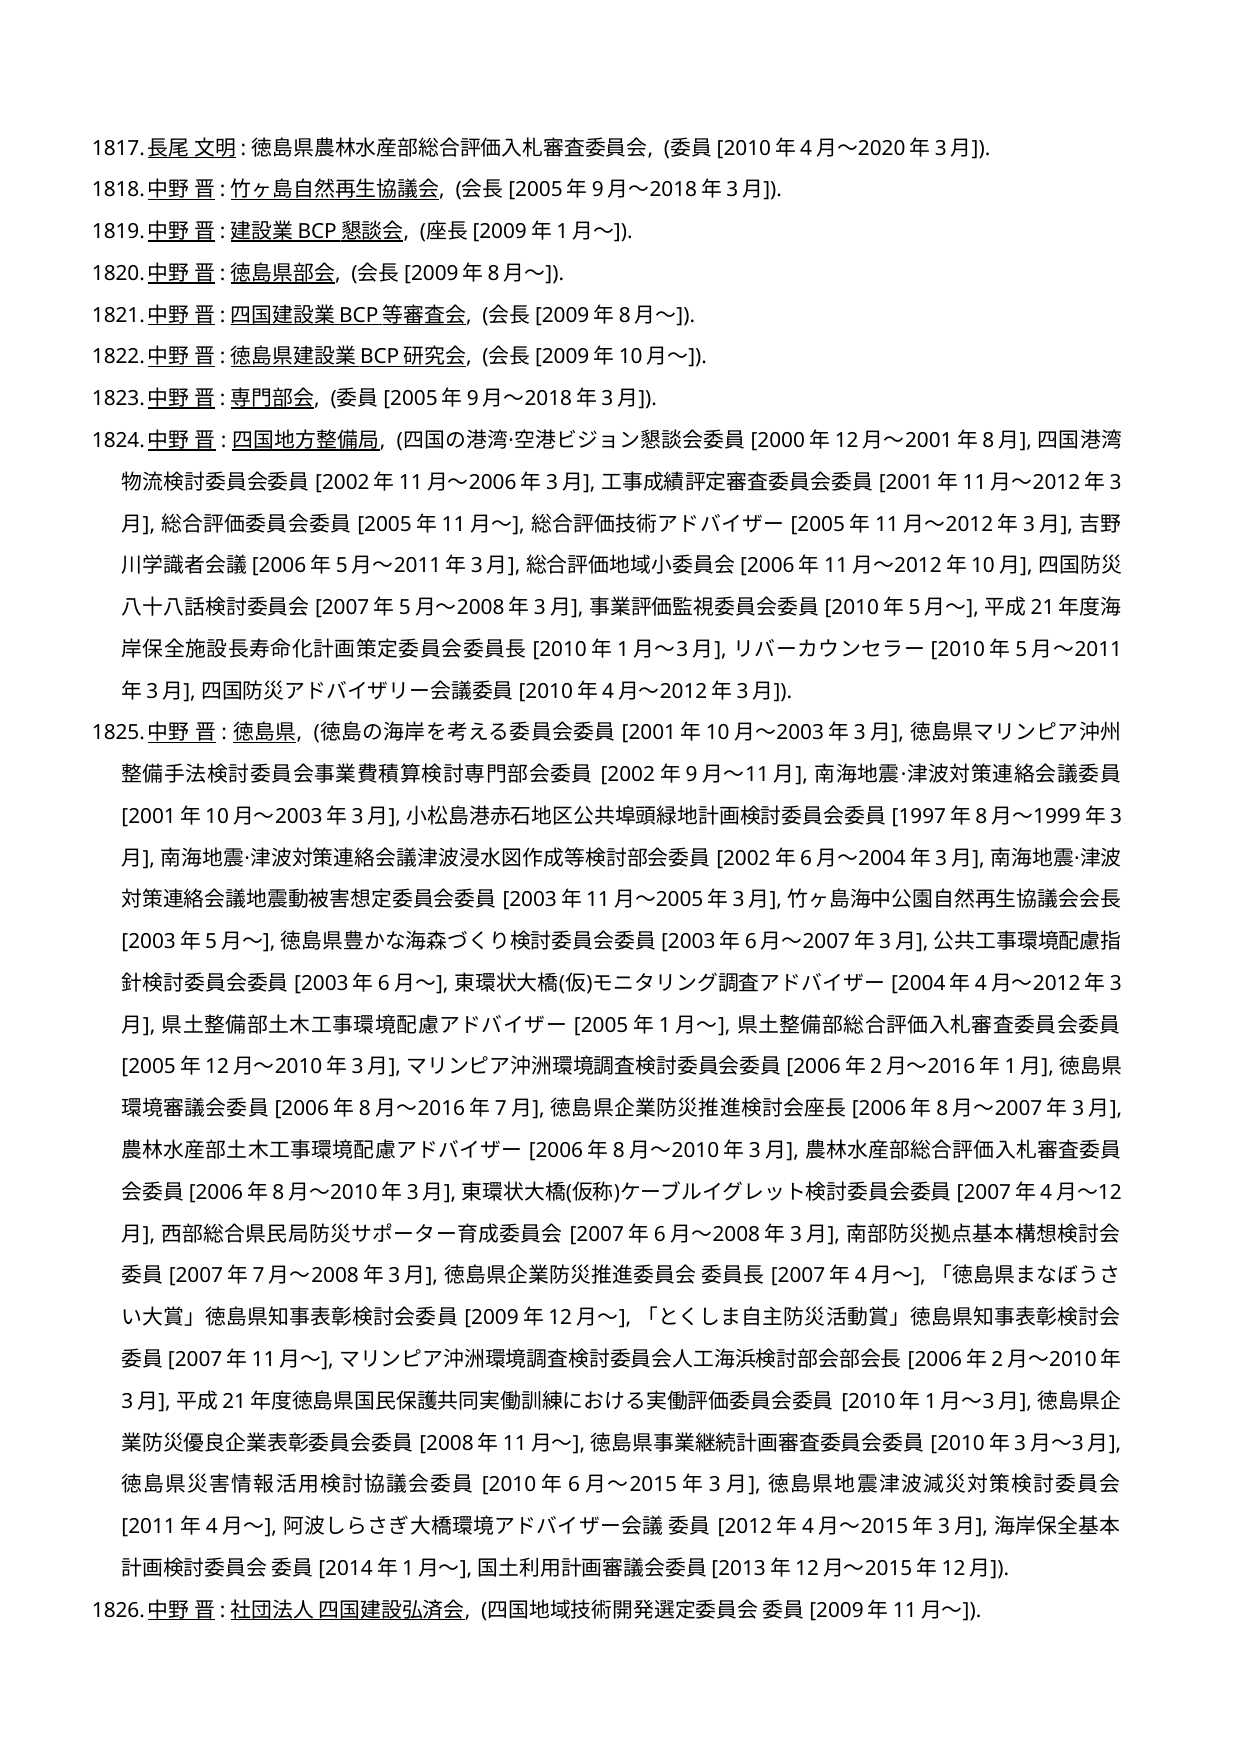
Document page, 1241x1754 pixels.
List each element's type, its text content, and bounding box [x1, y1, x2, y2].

list 中野 晋 : 竹ヶ島自然再生協議会, (会長 [2005年9月〜2018年3月]). [92, 167, 1122, 209]
list 中野 晋 : 専門部会, (委員 [2005年9月〜2018年3月]). [92, 376, 1122, 417]
list 中野 晋 : 建設業BCP懇談会, (座長 [2009年1月〜]). [92, 209, 1122, 250]
list 中野 晋 : 四国地方整備局, (四国の港湾·空港ビジョン懇談会委員 [2000年12月〜2001年8月], 四国港湾物流検討委員会委員 [2002年11月〜2006年3月], 工事成績評定審査委員会委員 [2001年11月〜2012年3月], 総合評価委員会委員 [2005年11月〜], 総合評価技術アドバイザー [2005年11月〜2012年3月], 吉野川学識者会議 [2006年5月〜2011年3月], 総合評価地域小委員会 [2006年11月〜2012年10月], 四国防災八十八話検討委員会 [2007年5月〜2008年3月], 事業評価監視委員会委員 [2010年5月〜], 平成21年度海岸保全施設長寿命化計画策定委員会委員長 [2010年1月〜3月], リバーカウンセラー [2010年5月〜2011年3月], 四国防災アドバイザリー会議委員 [2010年4月〜2012年3月]). [92, 417, 1122, 710]
list 中野 晋 : 徳島県建設業BCP研究会, (会長 [2009年10月〜]). [92, 334, 1122, 376]
list 中野 晋 : 徳島県, (徳島の海岸を考える委員会委員 [2001年10月〜2003年3月], 徳島県マリンピア沖州整備手法検討委員会事業費積算検討専門部会委員 [2002年9月〜11月], 南海地震·津波対策連絡会議委員 [2001年10月〜2003年3月], 小松島港赤石地区公共埠頭緑地計画検討委員会委員 [1997年8月〜1999年3月], 南海地震·津波対策連絡会議津波浸水図作成等検討部会委員 [2002年6月〜2004年3月], 南海地震·津波対策連絡会議地震動被害想定委員会委員 [2003年11月〜2005年3月], 竹ヶ島海中公園自然再生協議会会長 [2003年5月〜], 徳島県豊かな海森づくり検討委員会委員 [2003年6月〜2007年3月], 公共工事環境配慮指針検討委員会委員 [2003年6月〜], 東環状大橋(仮)モニタリング調査アドバイザー [2004年4月〜2012年3月], 県土整備部土木工事環境配慮アドバイザー [2005年1月〜], 県土整備部総合評価入札審査委員会委員 [2005年12月〜2010年3月], マリンピア沖洲環境調査検討委員会委員 [2006年2月〜2016年1月], 徳島県環境審議会委員 [2006年8月〜2016年7月], 徳島県企業防災推進検討会座長 [2006年8月〜2007年3月], 農林水産部土木工事環境配慮アドバイザー [2006年8月〜2010年3月], 農林水産部総合評価入札審査委員会委員 [2006年8月〜2010年3月], 東環状大橋(仮称)ケーブルイグレット検討委員会委員 [2007年4月〜12月], 西部総合県民局防災サポーター育成委員会 [2007年6月〜2008年3月], 南部防災拠点基本構想検討会委員 [2007年7月〜2008年3月], 徳島県企業防災推進委員会 委員長 [2007年4月〜], 「徳島県まなぼうさい大賞」徳島県知事表彰検討会委員 [2009年12月〜], 「とくしま自主防災活動賞」徳島県知事表彰検討会委員 [2007年11月〜], マリンピア沖洲環境調査検討委員会人工海浜検討部会部会長 [2006年2月〜2010年3月], 平成21年度徳島県国民保護共同実働訓練における実働評価委員会委員 [2010年1月〜3月], 徳島県企業防災優良企業表彰委員会委員 [2008年11月〜], 徳島県事業継続計画審査委員会委員 [2010年3月〜3月], 徳島県災害情報活用検討協議会委員 [2010年6月〜2015年3月], 徳島県地震津波減災対策検討委員会 [2011年4月〜], 阿波しらさぎ大橋環境アドバイザー会議 委員 [2012年4月〜2015年3月], 海岸保全基本計画検討委員会 委員 [2014年1月〜], 国土利用計画審議会委員 [2013年12月〜2015年12月]). [92, 710, 1122, 1587]
list 長尾 文明 : 徳島県農林水産部総合評価入札審査委員会, (委員 [2010年4月〜2020年3月]). [92, 125, 1122, 167]
list 中野 晋 : 四国建設業BCP等審査会, (会長 [2009年8月〜]). [92, 292, 1122, 334]
list 中野 晋 : 徳島県部会, (会長 [2009年8月〜]). [92, 250, 1122, 292]
list 中野 晋 : 社団法人 四国建設弘済会, (四国地域技術開発選定委員会 委員 [2009年11月〜]). [92, 1587, 1122, 1629]
